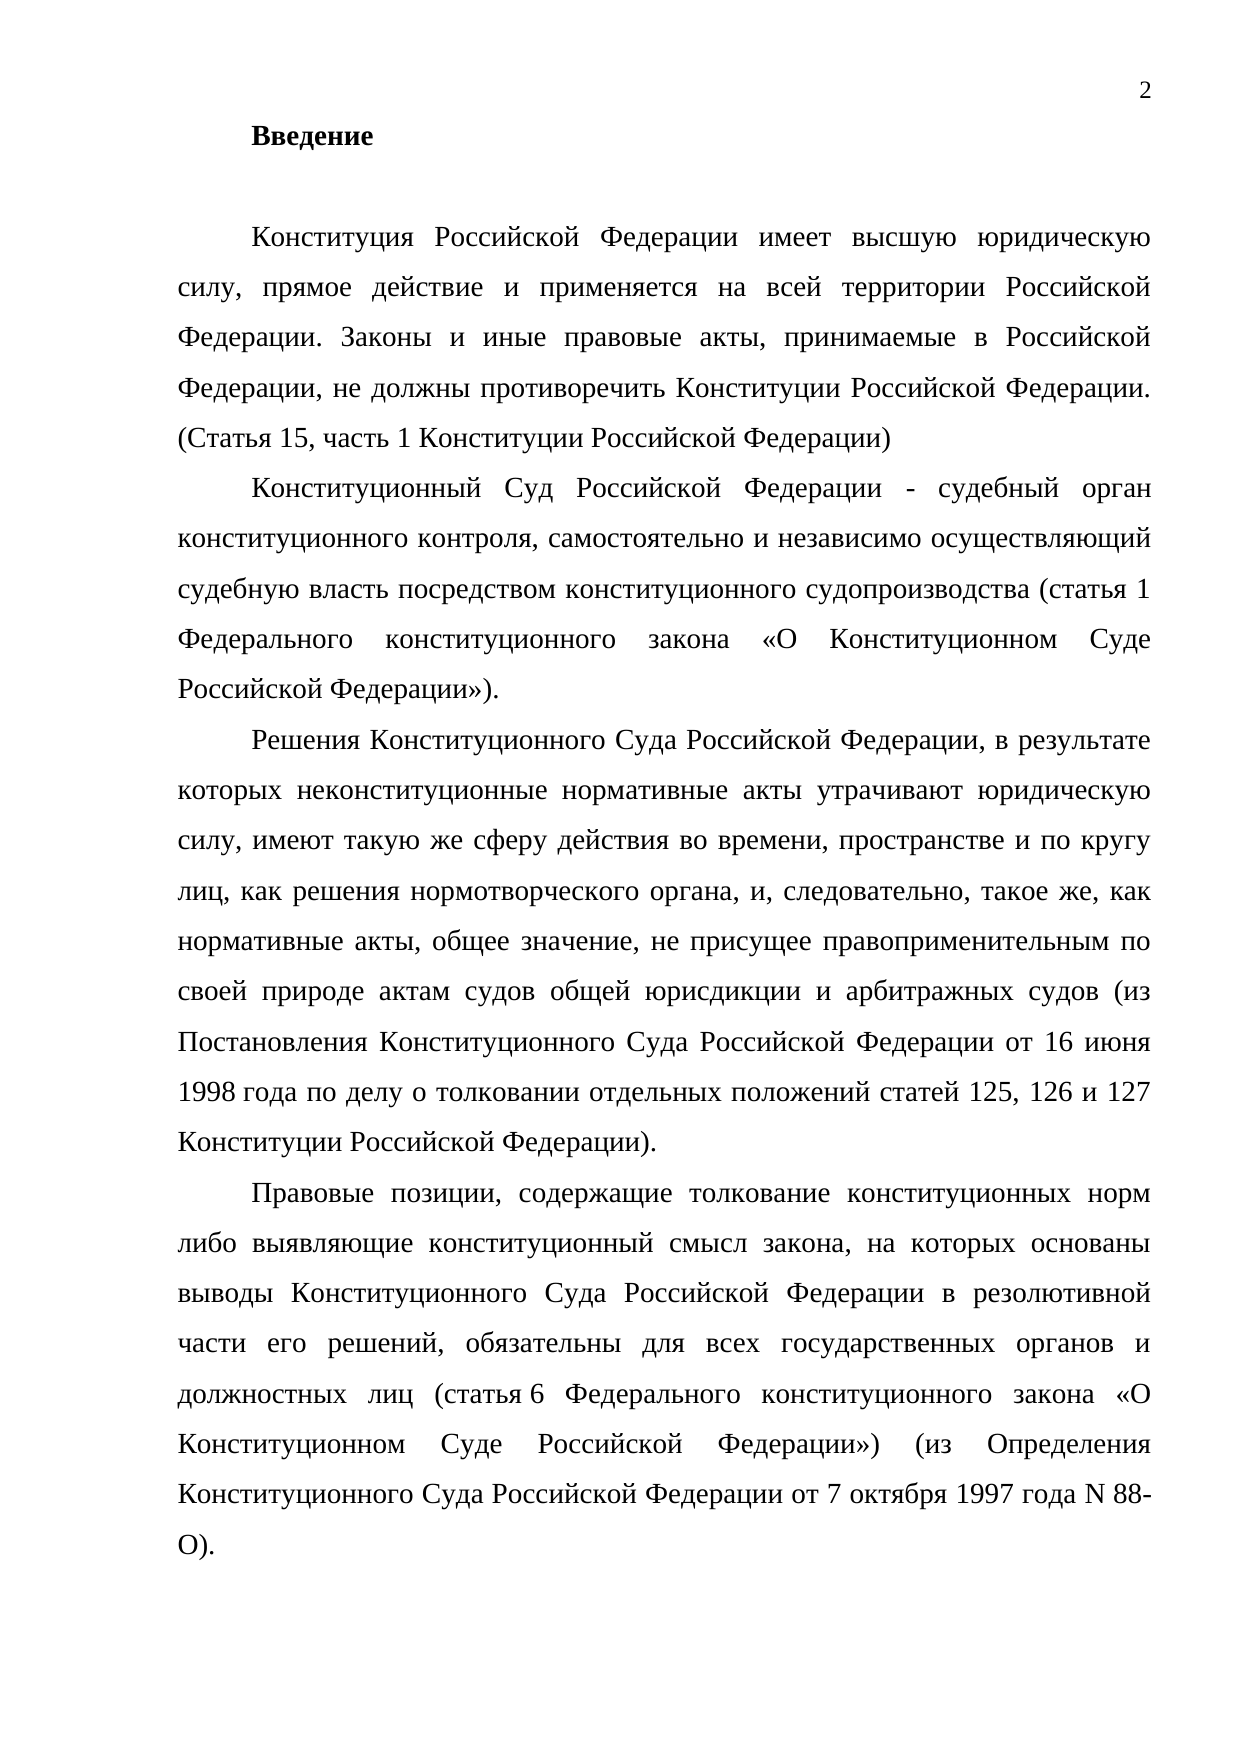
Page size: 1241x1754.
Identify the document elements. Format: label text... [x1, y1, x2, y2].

text Конституционный Суд Российской Федерации - судебный орган конституционного контроля, самостоятельно и независимо осуществляющий судебную власть посредством конституционного судопроизводства (статья 1 Федерального конституционного закона «О Конституционном Суде Российской Федерации»). [177, 470, 1152, 705]
text Решения Конституционного Суда Российской Федерации, в результате которых неконституционные нормативные акты утрачивают юридическую силу, имеют такую же сферу действия во времени, пространстве и по кругу лиц, как решения нормотворческого органа, и, следовательно, такое же, как нормативные акты, общее значение, не присущее правоприменительным по своей природе актам судов общей юрисдикции и арбитражных судов (из Постановления Конституционного Суда Российской Федерации от 16 июня 1998 года по делу о толковании отдельных положений статей 125, 126 и 127 Конституции Российской Федерации). [177, 722, 1152, 1158]
text Введение [177, 118, 1152, 152]
text Правовые позиции, содержащие толкование конституционных норм либо выявляющие конституционный смысл закона, на которых основаны выводы Конституционного Суда Российской Федерации в резолютивной части его решений, обязательны для всех государственных органов и должностных лиц (статья 6 Федерального конституционного закона «О Конституционном Суде Российской Федерации») (из Определения Конституционного Суда Российской Федерации от 7 октября 1997 года N 88-О). [177, 1175, 1152, 1560]
text Конституция Российской Федерации имеет высшую юридическую силу, прямое действие и применяется на всей территории Российской Федерации. Законы и иные правовые акты, принимаемые в Российской Федерации, не должны противоречить Конституции Российской Федерации. (Статья 15, часть 1 Конституции Российской Федерации) [177, 219, 1152, 453]
